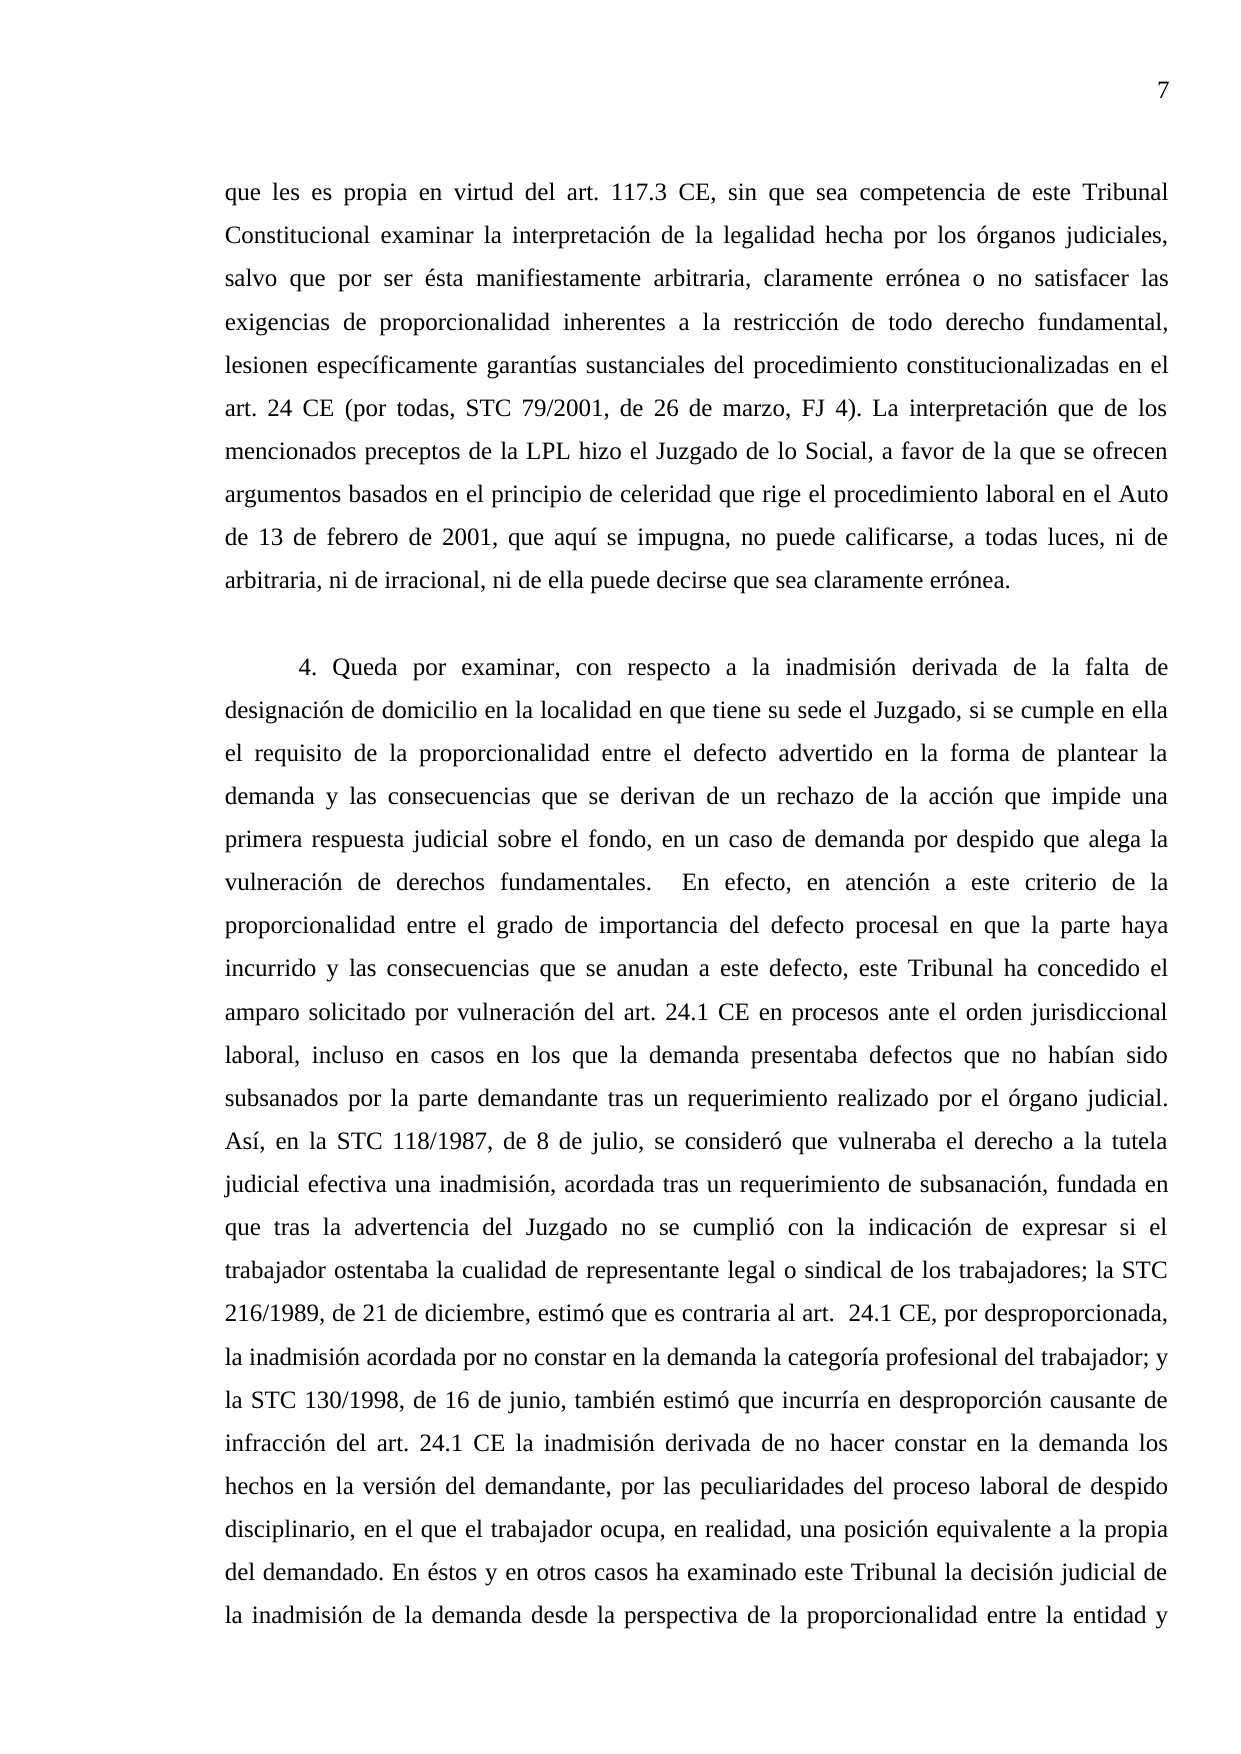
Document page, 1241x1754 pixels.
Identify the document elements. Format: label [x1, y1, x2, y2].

text [224, 177, 1169, 594]
text [224, 652, 1169, 1629]
